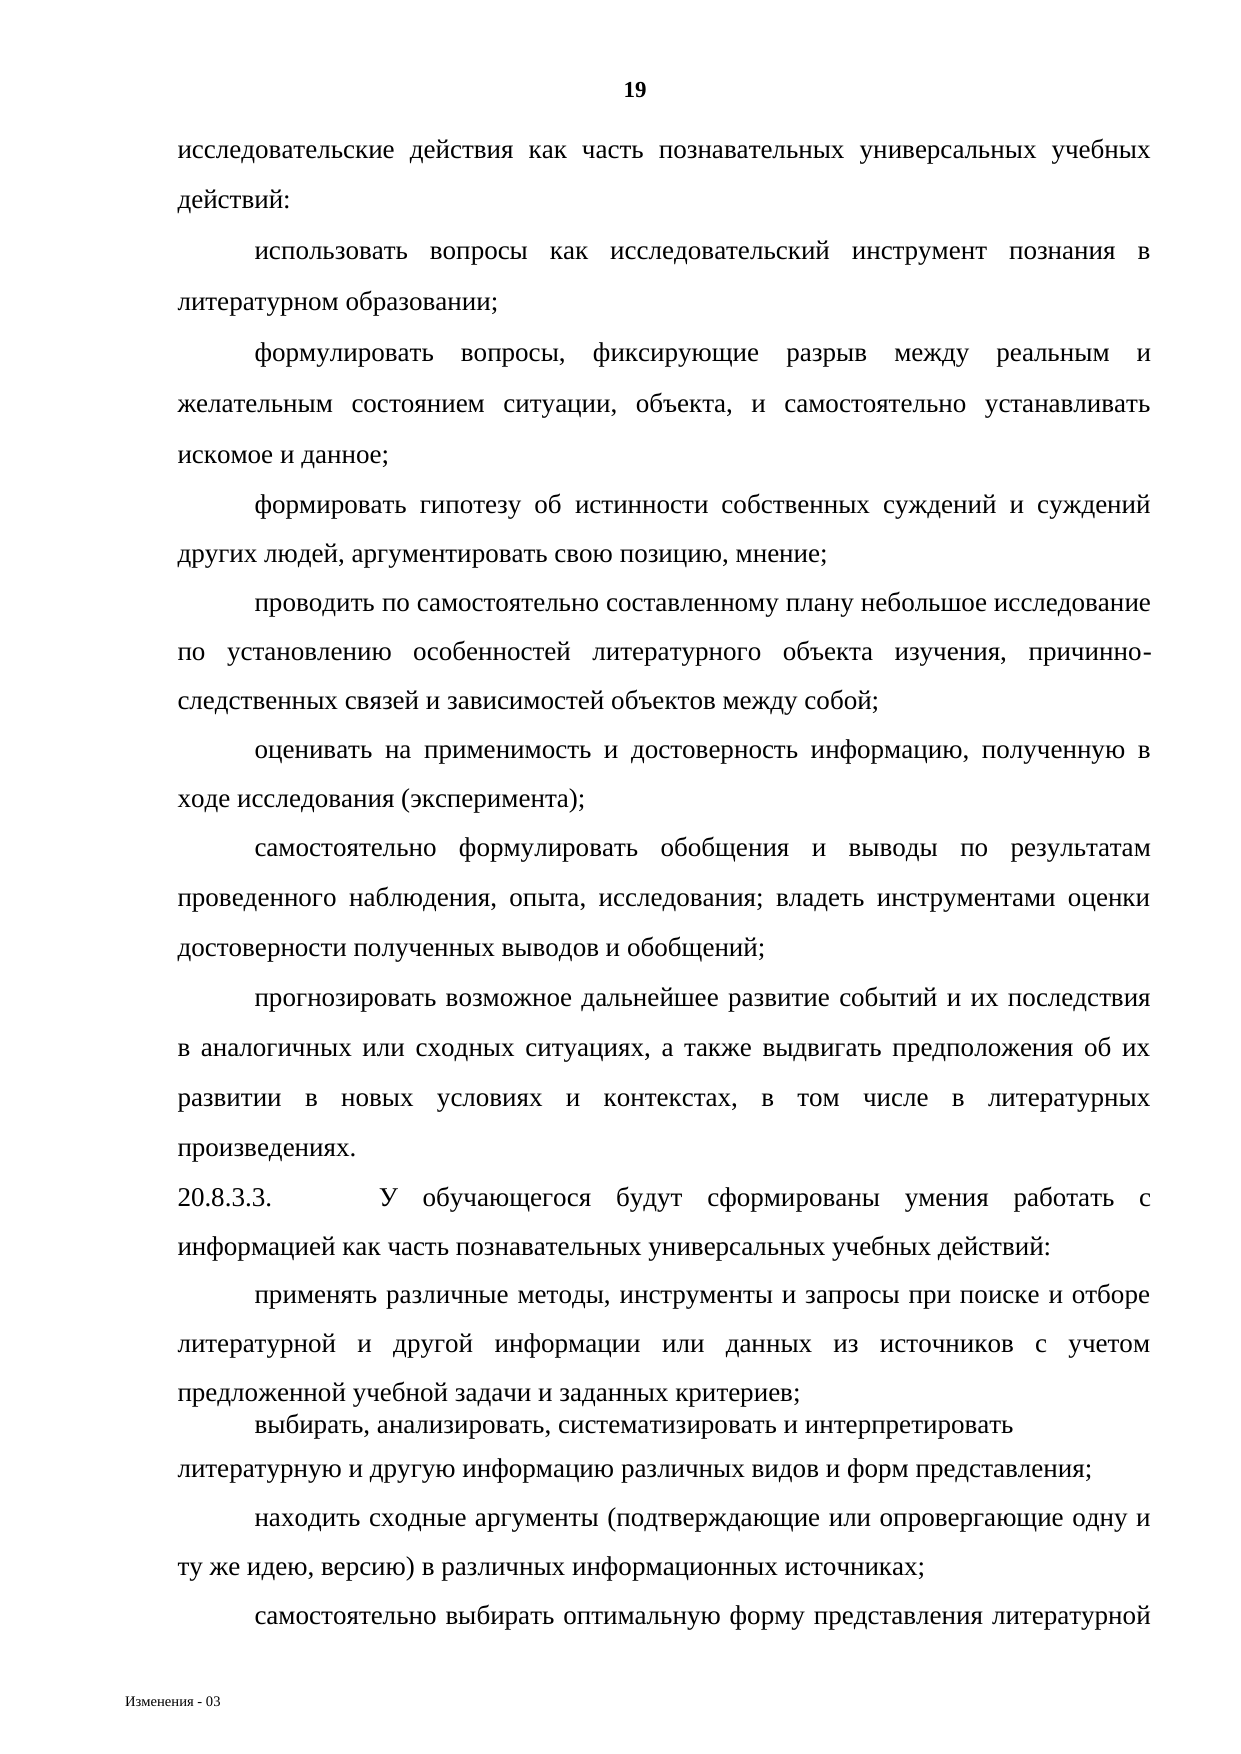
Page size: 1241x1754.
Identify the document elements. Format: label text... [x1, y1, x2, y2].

text оценивать на применимость и достоверность информацию, полученную в ходе исследования (эксперимента); [177, 719, 1152, 817]
list У обучающегося будут сформированы умения работать с информацией как часть познавательных универсальных учебных действий: [177, 1167, 1152, 1265]
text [177, 1586, 1152, 1634]
text выбирать, анализировать, систематизировать и интерпретировать [177, 1412, 1152, 1439]
text прогнозировать возможное дальнейшее развитие событий и их последствия в аналогичных или сходных ситуациях, а также выдвигать предположения об их развитии в новых условиях и контекстах, в том числе в литературных произведениях. [177, 967, 1152, 1167]
text использовать вопросы как исследовательский инструмент познания в литературном образовании; [177, 218, 1152, 321]
text самостоятельно формулировать обобщения и выводы по результатам проведенного наблюдения, опыта, исследования; владеть инструментами оценки достоверности полученных выводов и обобщений; [177, 817, 1152, 967]
text проводить по самостоятельно составленному плану небольшое исследование по установлению особенностей литературного объекта изучения, причинноследственных связей и зависимостей объектов между собой; [177, 572, 1152, 719]
text применять различные методы, инструменты и запросы при поиске и отборе литературной и другой информации или данных из источников с учетом предложенной учебной задачи и заданных критериев; [177, 1265, 1152, 1412]
text литературную и другую информацию различных видов и форм представления; [177, 1439, 1152, 1488]
text формировать гипотезу об истинности собственных суждений и суждений других людей, аргументировать свою позицию, мнение; [177, 474, 1152, 572]
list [177, 118, 1152, 218]
text находить сходные аргументы (подтверждающие или опровергающие одну и ту же идею, версию) в различных информационных источниках; [177, 1488, 1152, 1586]
text формулировать вопросы, фиксирующие разрыв между реальным и желательным состоянием ситуации, объекта, и самостоятельно устанавливать искомое и данное; [177, 321, 1152, 474]
